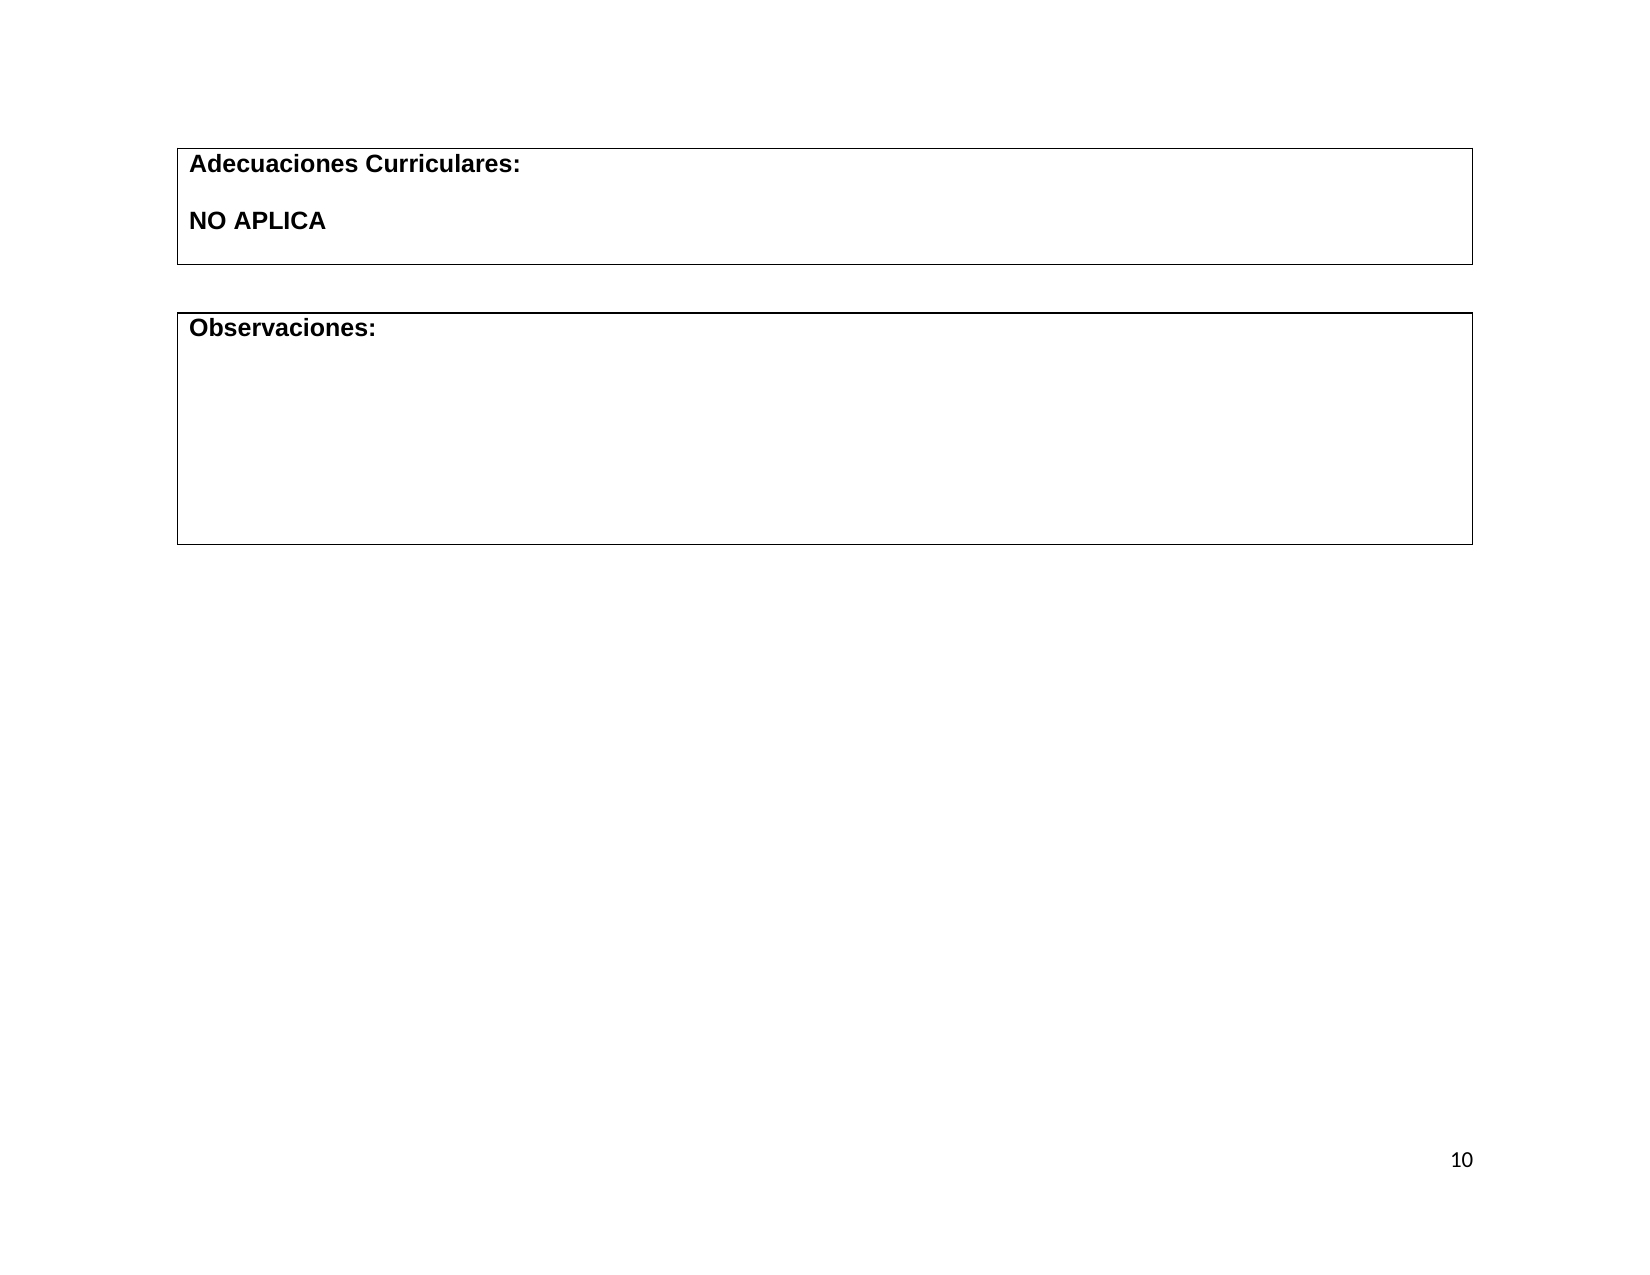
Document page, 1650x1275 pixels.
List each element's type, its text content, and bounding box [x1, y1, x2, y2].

table_header Adecuaciones Curriculares: NO APLICA [178, 149, 1472, 264]
table_header Observaciones: [178, 314, 1472, 543]
